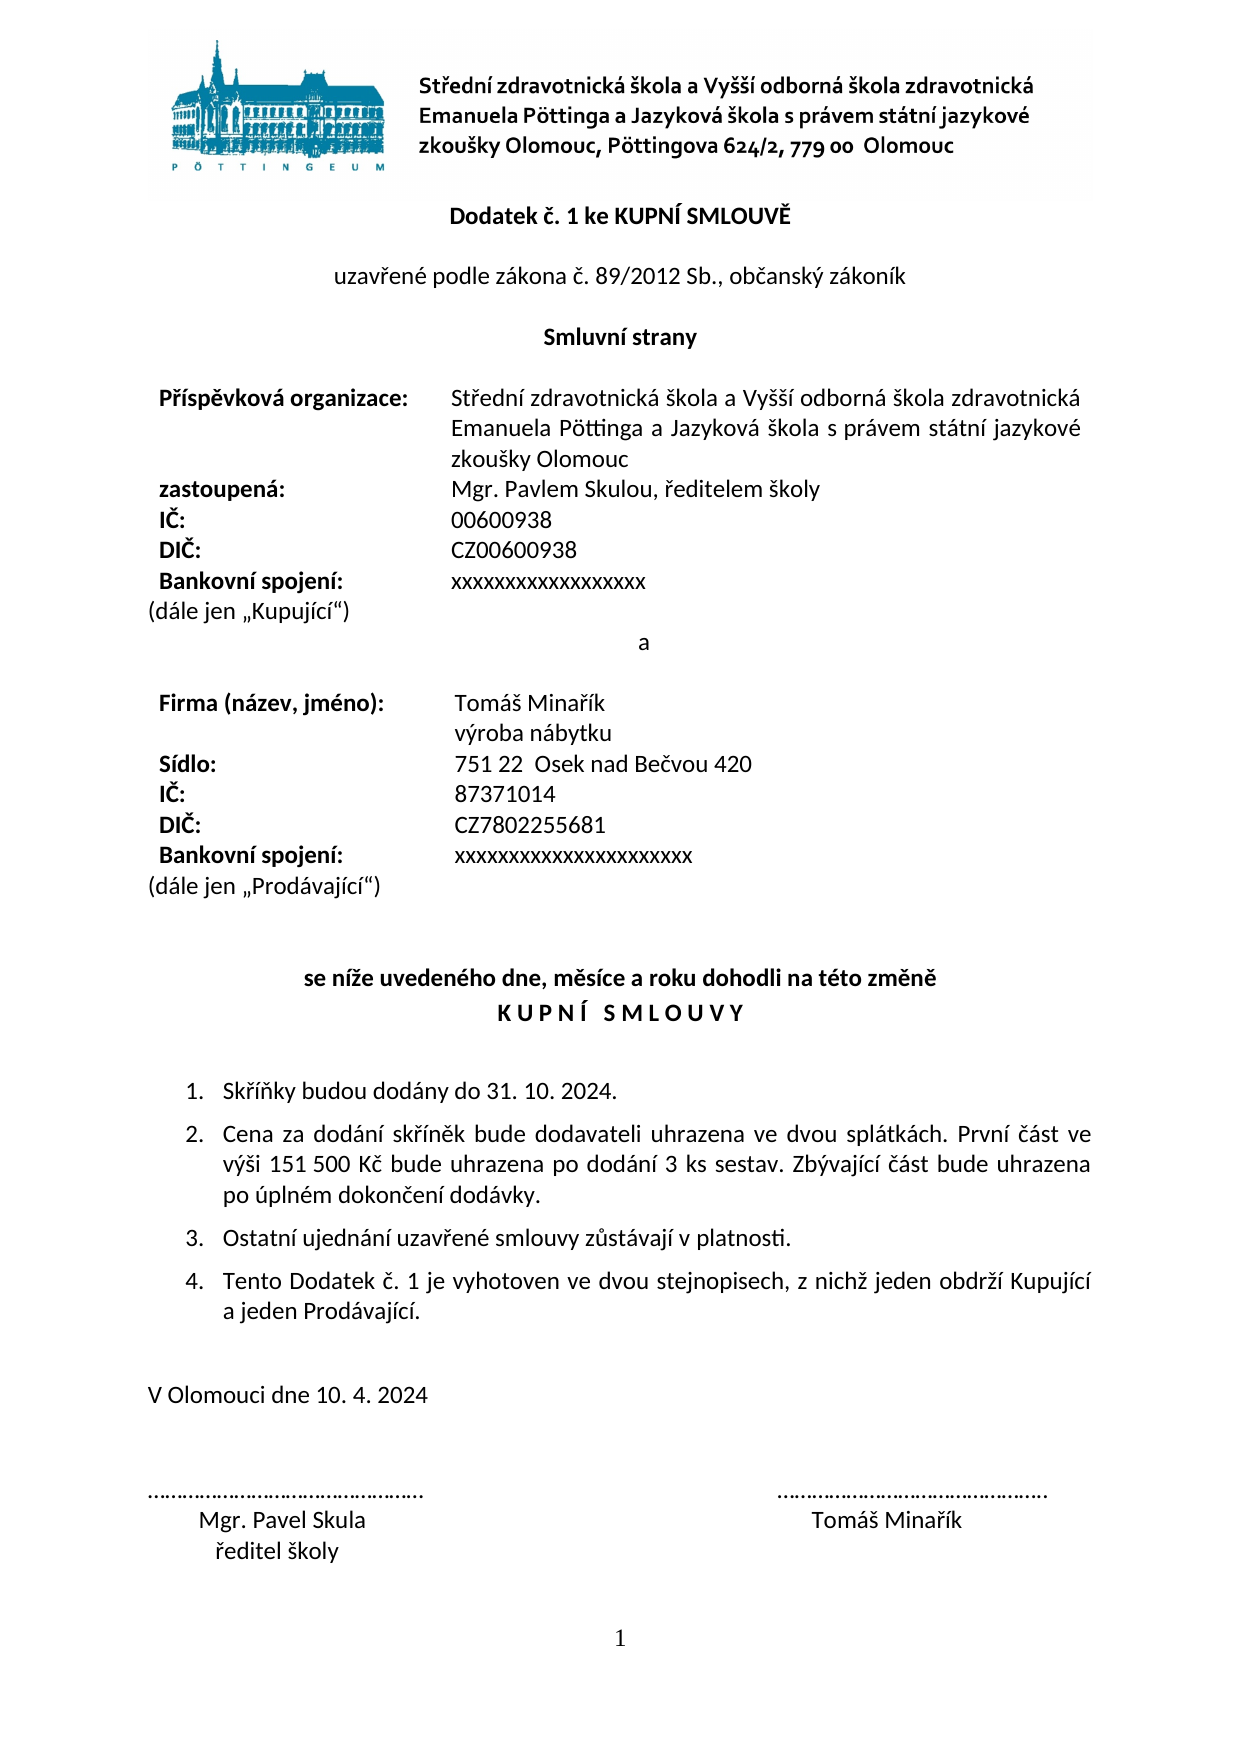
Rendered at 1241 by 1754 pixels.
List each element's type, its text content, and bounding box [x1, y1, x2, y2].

list Ostatní ujednání uzavřené smlouvy zůstávají v platnosti. [185, 1222, 1092, 1252]
text (dále jen „Prodávající“) [148, 870, 1092, 901]
subtitle V Olomouci dne 10. 4. 2024 [148, 1380, 1092, 1410]
text Mgr. Pavel Skula Tomáš Minařík [148, 1504, 1092, 1535]
list Tento Dodatek č. 1 je vyhotoven ve dvou stejnopisech, z nichž jeden obdrží Kupující a jeden Prodávající. [185, 1265, 1092, 1326]
table_cell xxxxxxxxxxxxxxxxxxxxxx [425, 840, 1107, 870]
subtitle K U P N Í S M L O U V Y [148, 997, 1092, 1027]
text ………………………………………… ……………………………………….. [148, 1474, 1092, 1504]
table_cell CZ00600938 [421, 535, 1092, 565]
text Dodatek č. 1 ke KUPNÍ SMLOUVĚ [148, 201, 1092, 231]
table_cell Bankovní spojení: [148, 840, 425, 870]
table_cell DIČ: [148, 809, 425, 840]
table_cell zastoupená: [148, 474, 421, 504]
table_header Střední zdravotnická škola a Vyšší odborná škola zdravotnická Emanuela Pöttinga a Jazyková škola s právem státní jazykové zkoušky Olomouc [421, 382, 1092, 473]
table_cell IČ: [148, 504, 421, 534]
table_cell Sídlo: [148, 748, 425, 779]
text uzavřené podle zákona č. 89/2012 Sb., občanský zákoník [148, 260, 1092, 290]
text ředitel školy [204, 1535, 1092, 1566]
text a [195, 626, 1092, 657]
table_header Tomáš Minařík výroba nábytku [425, 687, 1107, 748]
table_cell Mgr. Pavlem Skulou, ředitelem školy [421, 474, 1092, 504]
table_header Firma (název, jméno): [148, 687, 425, 748]
table_cell xxxxxxxxxxxxxxxxxx [421, 565, 1092, 596]
text Smluvní strany [148, 321, 1092, 351]
table_cell IČ: [148, 779, 425, 809]
table_cell DIČ: [148, 535, 421, 565]
list Cena za dodání skříněk bude dodavateli uhrazena ve dvou splátkách. První část ve výši 151 500 Kč bude uhrazena po dodání 3 ks sestav. Zbývající část bude uhrazena po úplném dokončení dodávky. [185, 1118, 1092, 1209]
subtitle se níže uvedeného dne, měsíce a roku dohodli na této změně [148, 962, 1092, 992]
table_cell 751 22 Osek nad Bečvou 420 [425, 748, 1107, 779]
table_cell 87371014 [425, 779, 1107, 809]
table_header Příspěvková organizace: [148, 382, 421, 473]
table_cell 00600938 [421, 504, 1092, 534]
table_cell Bankovní spojení: [148, 565, 421, 596]
picture [147, 29, 1093, 201]
list Skříňky budou dodány do 31. 10. 2024. [185, 1075, 1092, 1105]
text (dále jen „Kupující“) [148, 596, 1092, 626]
table_cell CZ7802255681 [425, 809, 1107, 840]
